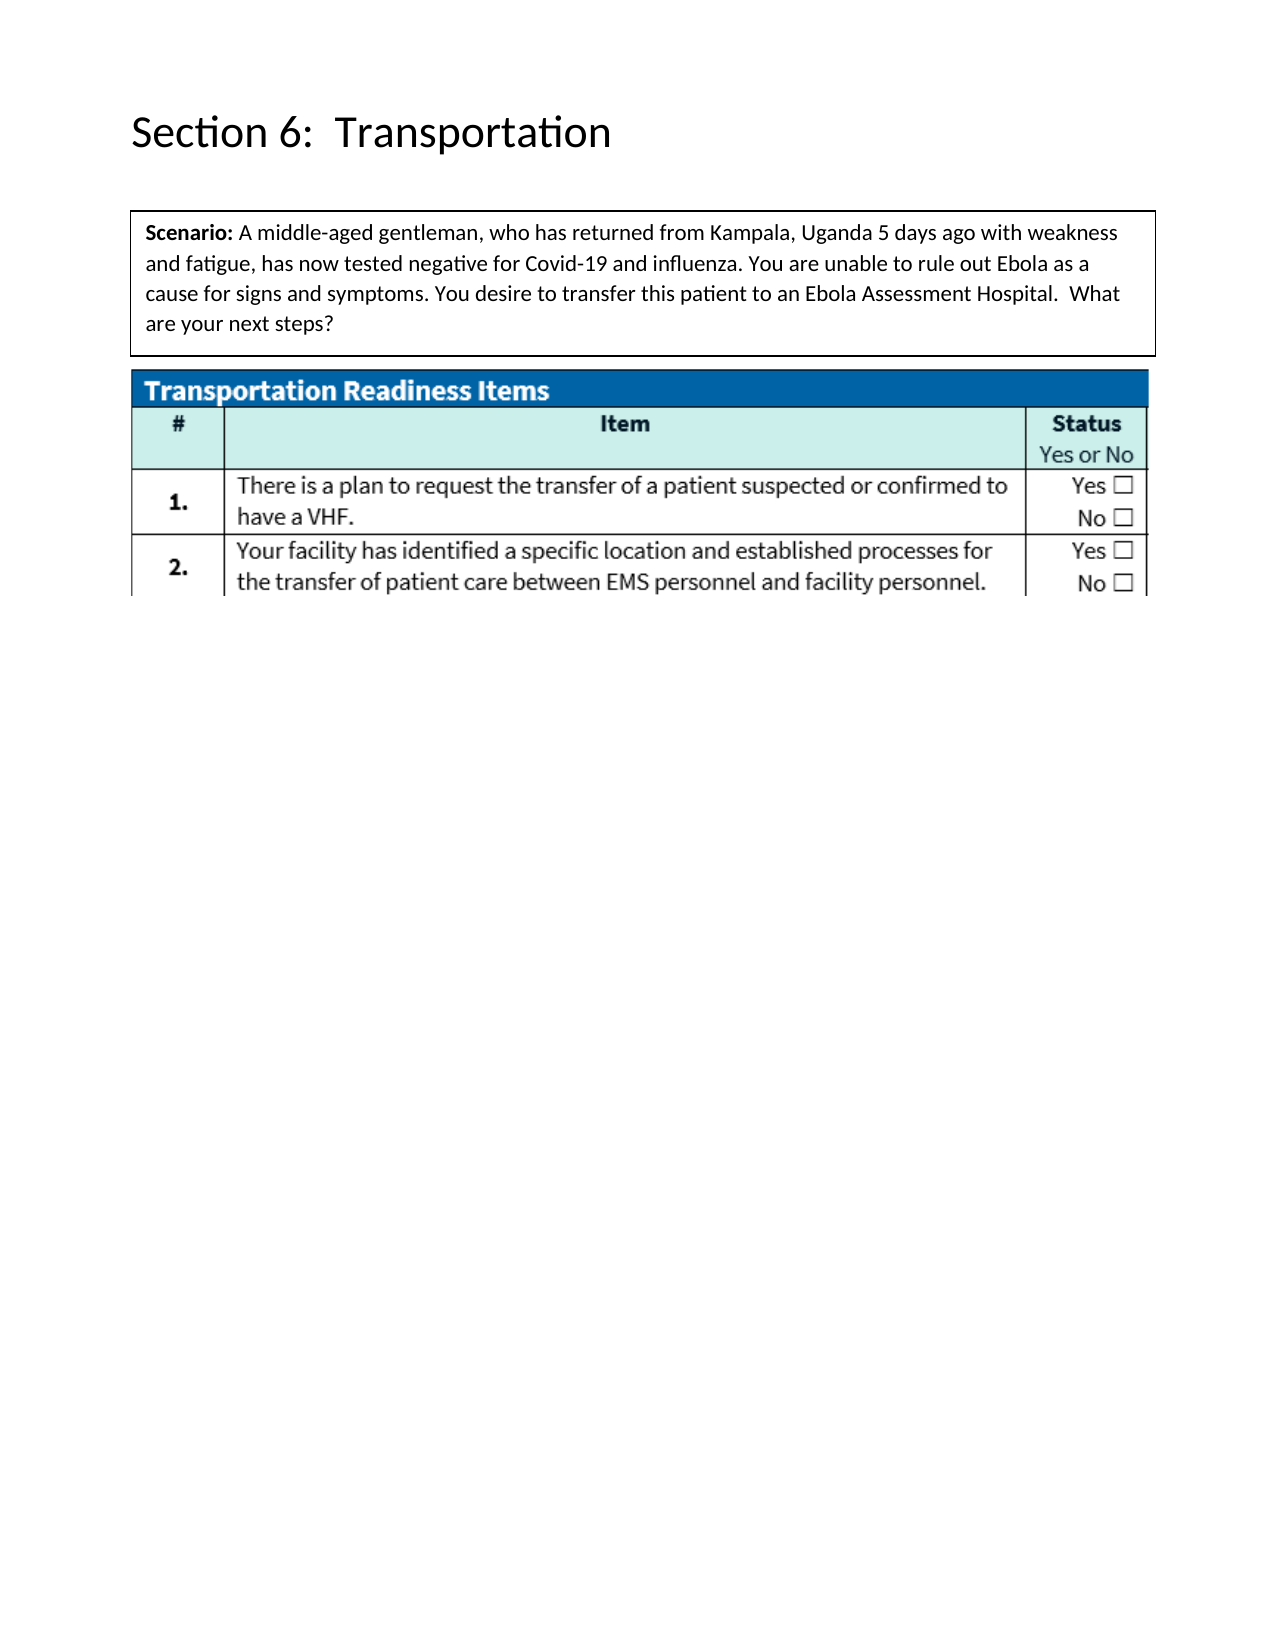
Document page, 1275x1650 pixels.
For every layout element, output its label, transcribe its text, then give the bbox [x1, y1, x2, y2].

picture [131, 368, 1150, 596]
text Section 6: Transportation [131, 103, 1162, 159]
